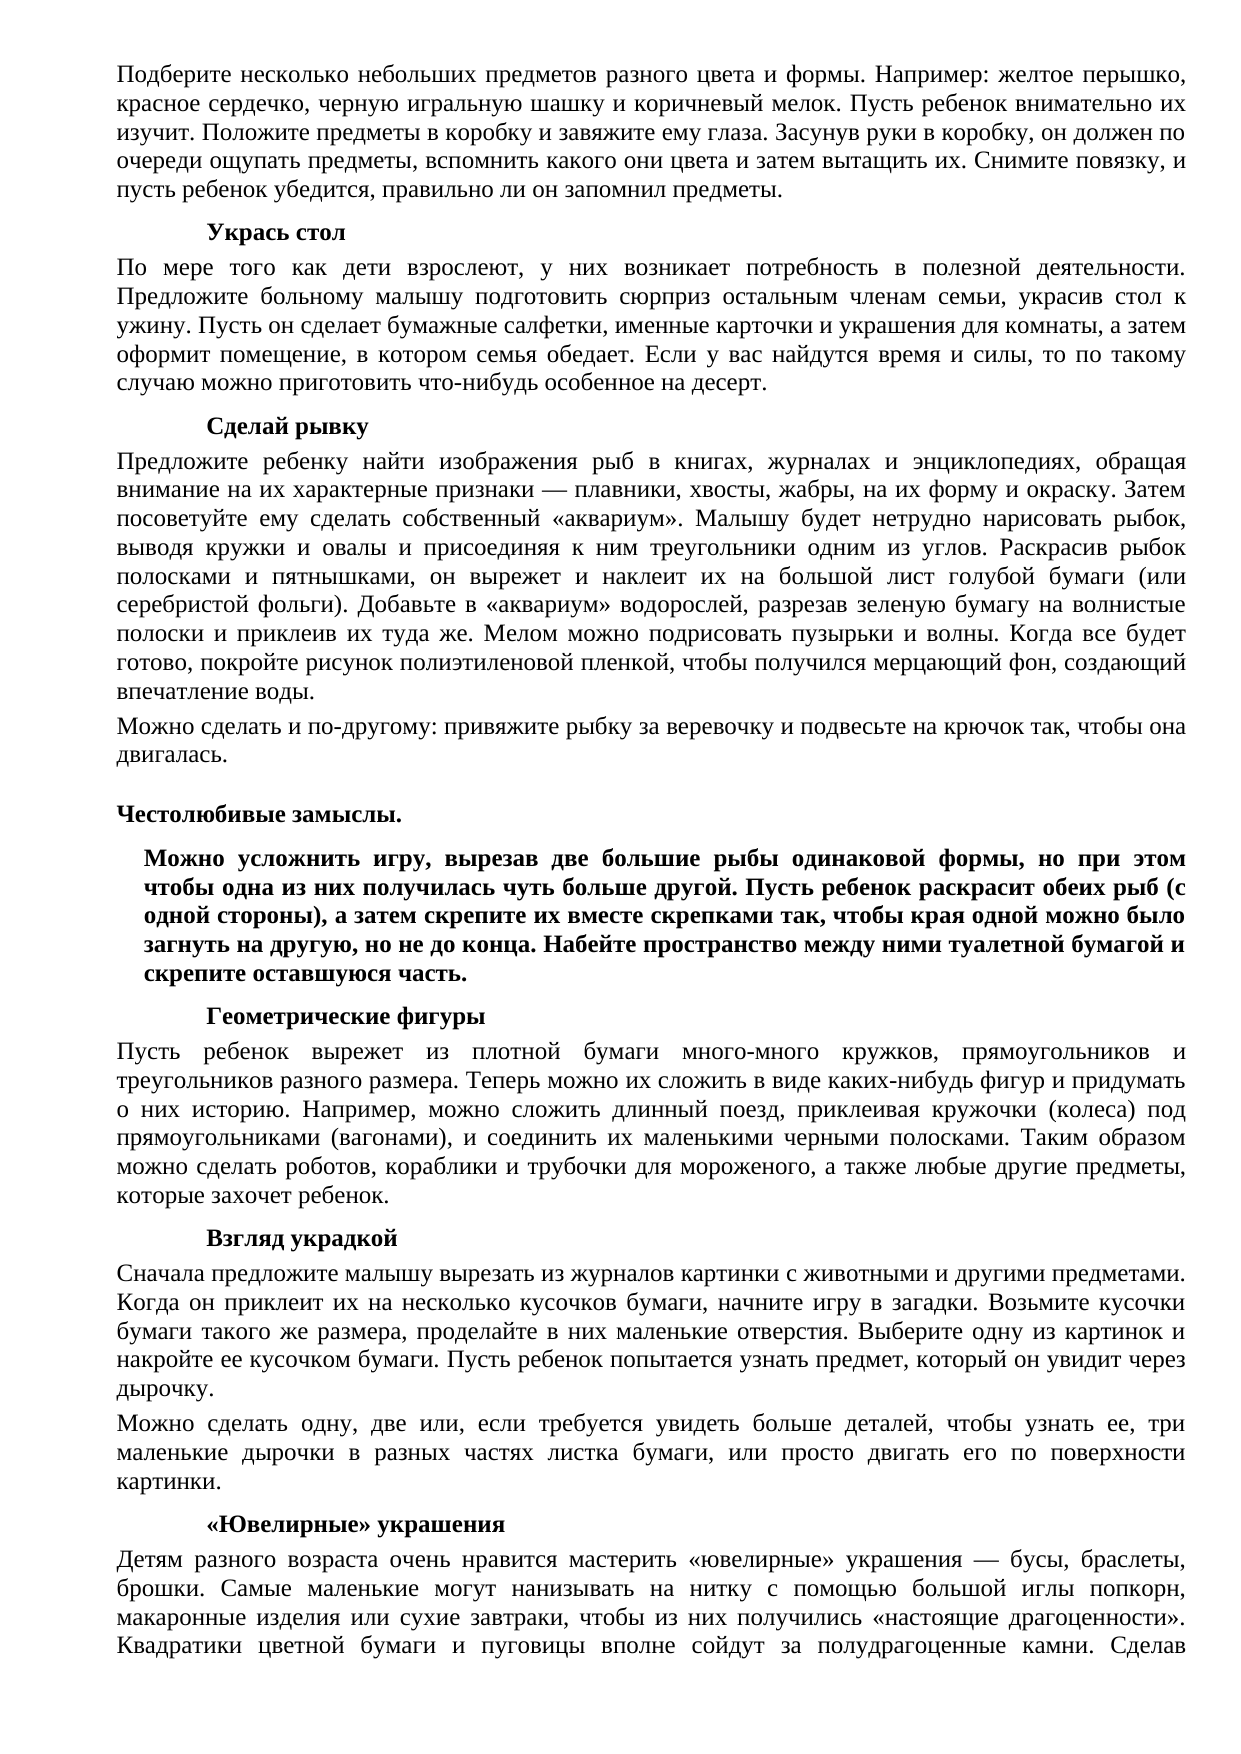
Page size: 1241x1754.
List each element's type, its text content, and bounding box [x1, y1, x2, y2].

text Предложите ребенку найти изображения рыб в книгах, журналах и энциклопедиях, обращая внимание на их характерные признаки — плавники, хвосты, жабры, на их форму и окраску. Затем посоветуйте ему сделать собственный «аквариум». Малышу будет нетрудно нарисовать рыбок, выводя кружки и овалы и присоединяя к ним треугольники одним из углов. Раскрасив рыбок полосками и пятнышками, он вырежет и наклеит их на большой лист голубой бумаги (или серебристой фольги). Добавьте в «аквариум» водорослей, разрезав зеленую бумагу на волнистые полоски и приклеив их туда же. Мелом можно подрисовать пузырьки и волны. Когда все будет готово, покройте рисунок полиэтиленовой пленкой, чтобы получился мерцающий фон, создающий впечатление воды. [116, 446, 1187, 704]
text Можно усложнить игру, вырезав две большие рыбы одинаковой формы, но при этом чтобы одна из них получилась чуть больше другой. Пусть ребенок раскрасит обеих рыб (с одной стороны), а затем скрепите их вместе скрепками так, чтобы края одной можно было загнуть на другую, но не до конца. Набейте пространство между ними туалетной бумагой и скрепите оставшуюся часть. [143, 843, 1187, 987]
text Геометрические фигуры [206, 1001, 1187, 1030]
text Сделай рывку [206, 411, 1187, 439]
text Можно сделать и по-другому: привяжите рыбку за веревочку и подвесьте на крючок так, чтобы она двигалась. [116, 711, 1187, 768]
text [116, 1544, 1187, 1659]
text Подберите несколько небольших предметов разного цвета и формы. Например: желтое перышко, красное сердечко, черную игральную шашку и коричневый мелок. Пусть ребенок внимательно их изучит. Положите предметы в коробку и завяжите ему глаза. Засунув руки в коробку, он должен по очереди ощупать предметы, вспомнить какого они цвета и затем вытащить их. Снимите повязку, и пусть ребенок убедится, правильно ли он запомнил предметы. [116, 59, 1187, 203]
text «Ювелирные» украшения [206, 1509, 1187, 1538]
text Честолюбивые замыслы. [116, 799, 1187, 828]
text По мере того как дети взрослеют, у них возникает потребность в полезной деятельности. Предложите больному малышу подготовить сюрприз остальным членам семьи, украсив стол к ужину. Пусть он сделает бумажные салфетки, именные карточки и украшения для комнаты, а затем оформит помещение, в котором семья обедает. Если у вас найдутся время и силы, то по такому случаю можно приготовить что-нибудь особенное на десерт. [116, 252, 1187, 396]
text Сначала предложите малышу вырезать из журналов картинки с животными и другими предметами. Когда он приклеит их на несколько кусочков бумаги, начните игру в загадки. Возьмите кусочки бумаги такого же размера, проделайте в них маленькие отверстия. Выберите одну из картинок и накройте ее кусочком бумаги. Пусть ребенок попытается узнать предмет, который он увидит через дырочку. [116, 1258, 1187, 1402]
text Взгляд украдкой [206, 1223, 1187, 1252]
text Укрась стол [206, 217, 1187, 246]
text Пусть ребенок вырежет из плотной бумаги много-много кружков, прямоугольников и треугольников разного размера. Теперь можно их сложить в виде каких-нибудь фигур и придумать о них историю. Например, можно сложить длинный поезд, приклеивая кружочки (колеса) под прямоугольниками (вагонами), и соединить их маленькими черными полосками. Таким образом можно сделать роботов, кораблики и трубочки для мороженого, а также любые другие предметы, которые захочет ребенок. [116, 1036, 1187, 1209]
text Можно сделать одну, две или, если требуется увидеть больше деталей, чтобы узнать ее, три маленькие дырочки в разных частях листка бумаги, или просто двигать его по поверхности картинки. [116, 1408, 1187, 1494]
